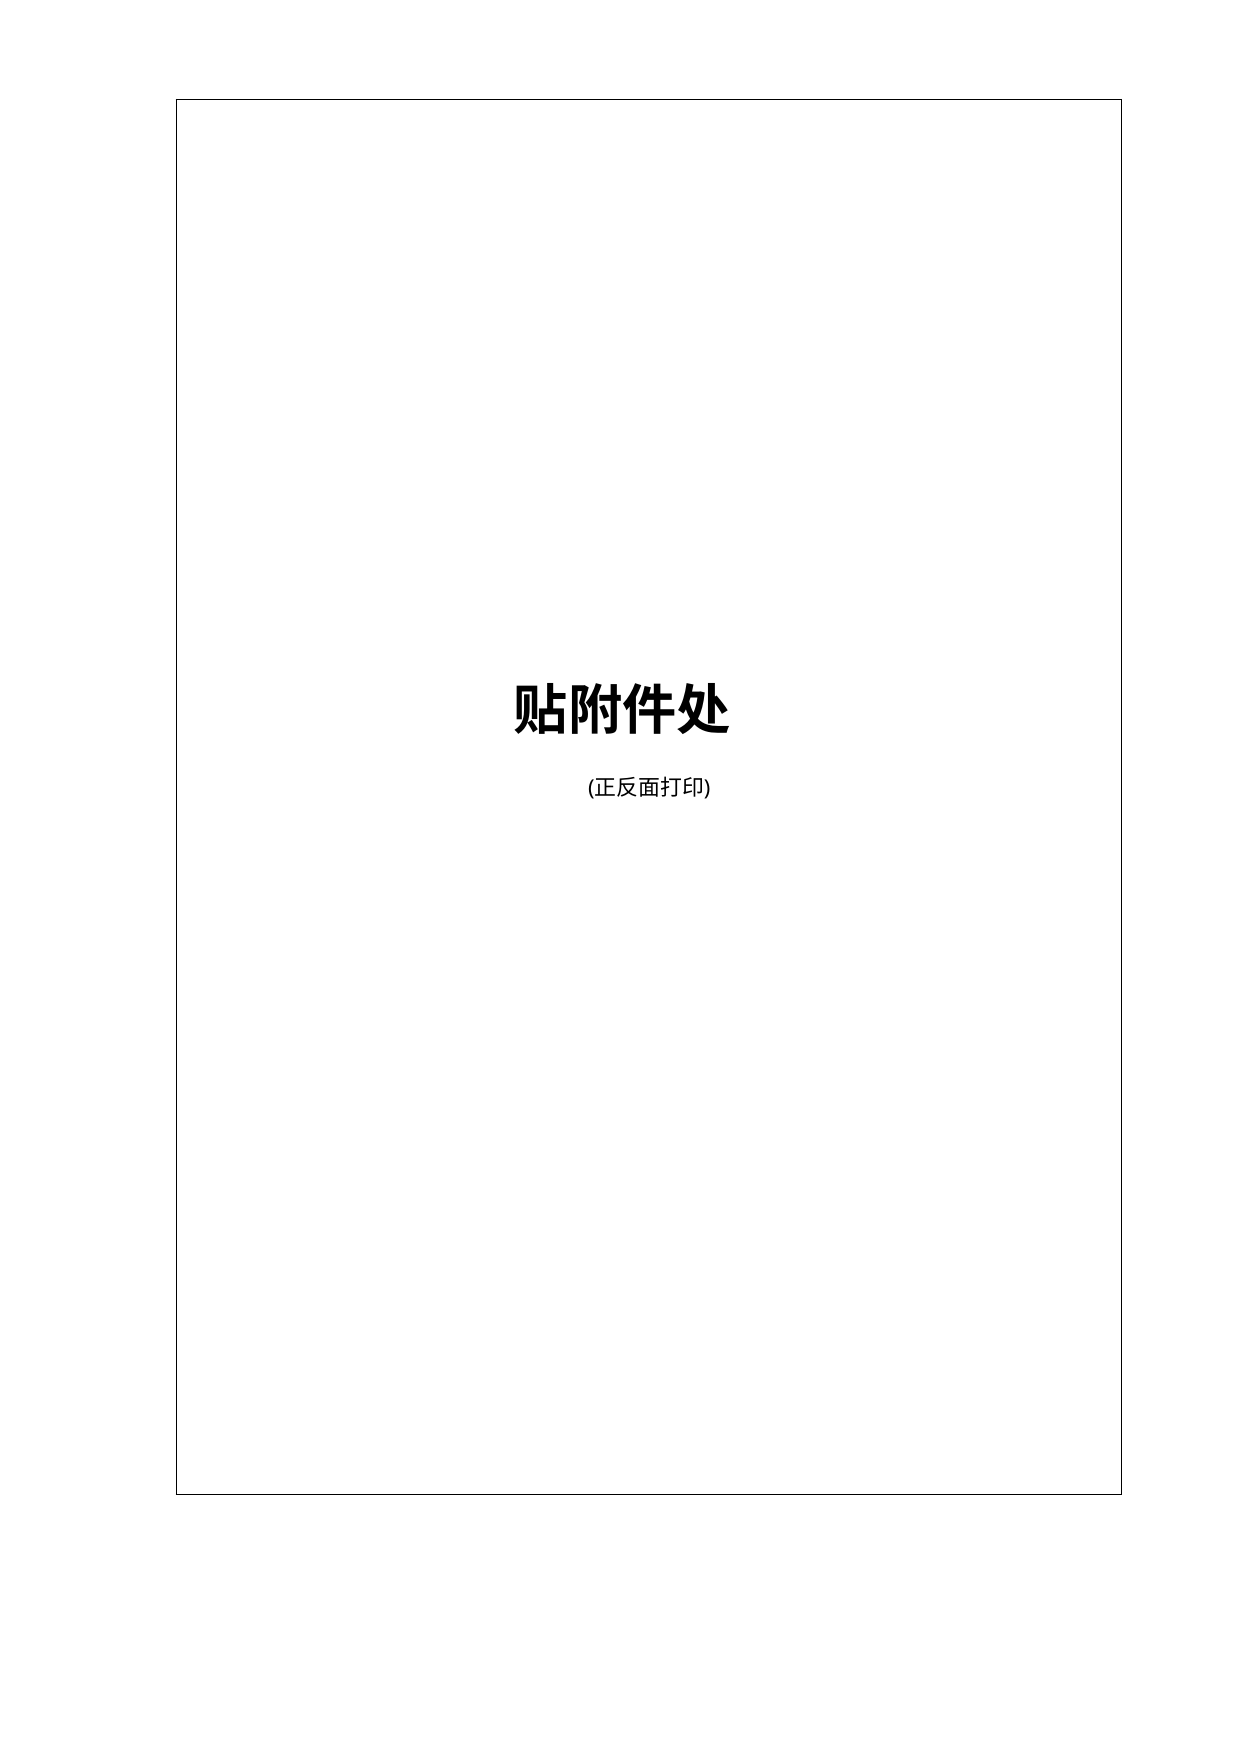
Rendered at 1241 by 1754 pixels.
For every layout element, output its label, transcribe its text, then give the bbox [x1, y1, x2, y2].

table_header 贴附件处 (正反面打印) [177, 100, 1121, 1494]
